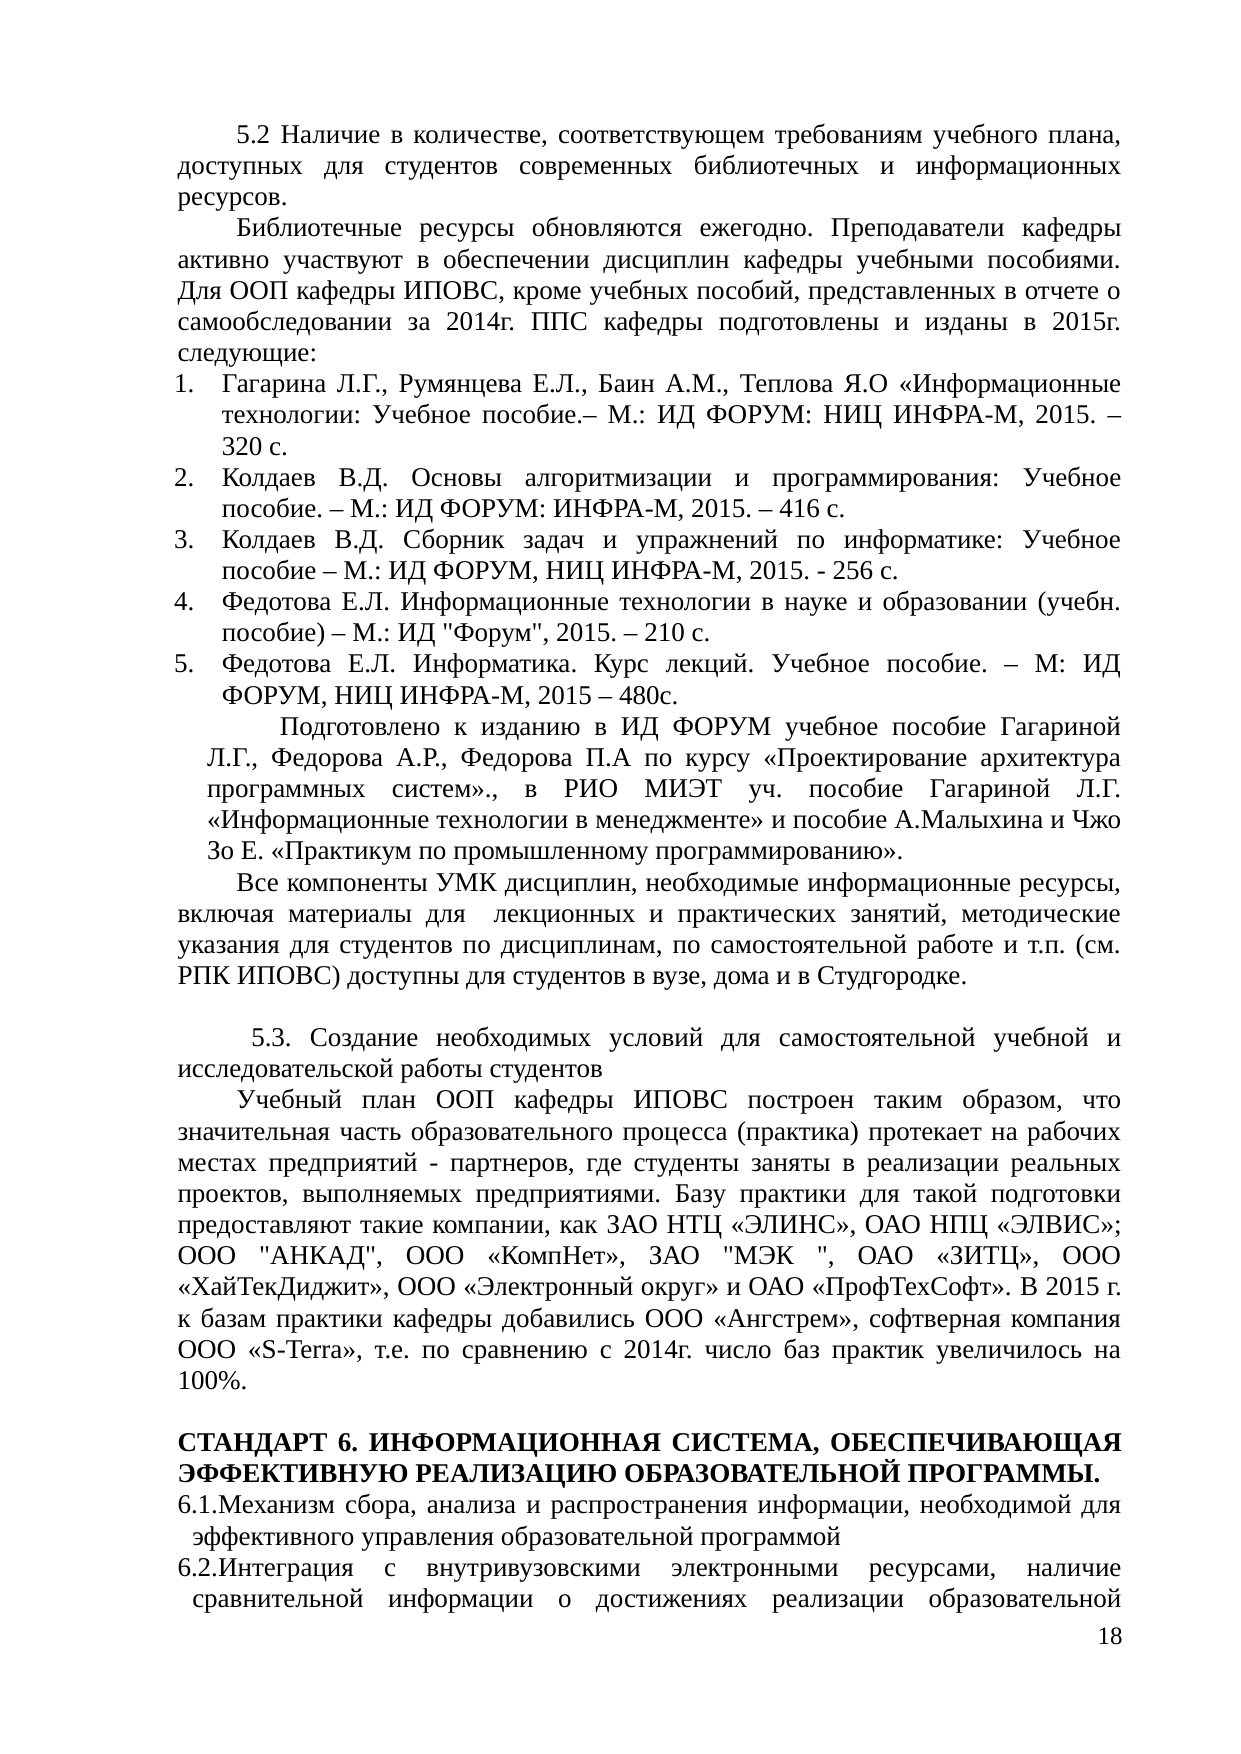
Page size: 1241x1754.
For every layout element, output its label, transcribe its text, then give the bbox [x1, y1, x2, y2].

text 5.3. Создание необходимых условий для самостоятельной учебной и исследовательской работы студентов [177, 1021, 1122, 1084]
list Колдаев В.Д. Основы алгоритмизации и программирования: Учебное пособие. – М.: ИД ФОРУМ: ИНФРА-М, 2015. – 416 с. [184, 461, 1122, 523]
list Гагарина Л.Г., Румянцева Е.Л., Баин А.М., Теплова Я.О «Информационные технологии: Учебное пособие.– М.: ИД ФОРУМ: НИЦ ИНФРА-М, 2015. – 320 с. [184, 367, 1122, 461]
list Колдаев В.Д. Сборник задач и упражнений по информатике: Учебное пособие – М.: ИД ФОРУМ, НИЦ ИНФРА-М, 2015. - 256 с. [184, 523, 1122, 585]
text 5.2 Наличие в количестве, соответствующем требованиям учебного плана, доступных для студентов современных библиотечных и информационных ресурсов. [177, 118, 1122, 212]
text 6.1.Механизм сбора, анализа и распространения информации, необходимой для эффективного управления образовательной программой [177, 1488, 1122, 1551]
subtitle СТАНДАРТ 6. ИНФОРМАЦИОННАЯ СИСТЕМА, ОБЕСПЕЧИВАЮЩАЯ ЭФФЕКТИВНУЮ РЕАЛИЗАЦИЮ ОБРАЗОВАТЕЛЬНОЙ ПРОГРАММЫ. [177, 1426, 1122, 1488]
text Библиотечные ресурсы обновляются ежегодно. Преподаватели кафедры активно участвуют в обеспечении дисциплин кафедры учебными пособиями. Для ООП кафедры ИПОВС, кроме учебных пособий, представленных в отчете о самообследовании за 2014г. ППС кафедры подготовлены и изданы в 2015г. следующие: [177, 212, 1122, 367]
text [177, 1551, 1122, 1613]
list Федотова Е.Л. Информатика. Курс лекций. Учебное пособие. – М: ИД ФОРУМ, НИЦ ИНФРА-М, 2015 – 480с. [184, 648, 1122, 710]
list Подготовлено к изданию в ИД ФОРУМ учебное пособие Гагариной Л.Г., Федорова А.Р., Федорова П.А по курсу «Проектирование архитектура программных систем»., в РИО МИЭТ уч. пособие Гагариной Л.Г. «Информационные технологии в менеджменте» и пособие А.Малыхина и Чжо Зо Е. «Практикум по промышленному программированию». [207, 710, 1122, 866]
text Все компоненты УМК дисциплин, необходимые информационные ресурсы, включая материалы для лекционных и практических занятий, методические указания для студентов по дисциплинам, по самостоятельной работе и т.п. (см. РПК ИПОВС) доступны для студентов в вузе, дома и в Студгородке. [177, 866, 1122, 990]
list Федотова Е.Л. Информационные технологии в науке и образовании (учебн. пособие) – М.: ИД "Форум", 2015. – 210 с. [184, 585, 1122, 648]
text Учебный план ООП кафедры ИПОВС построен таким образом, что значительная часть образовательного процесса (практика) протекает на рабочих местах предприятий - партнеров, где студенты заняты в реализации реальных проектов, выполняемых предприятиями. Базу практики для такой подготовки предоставляют такие компании, как ЗАО НТЦ «ЭЛИНС», ОАО НПЦ «ЭЛВИС»; ООО "АНКАД", ООО «КомпНет», ЗАО "МЭК ", ОАО «ЗИТЦ», ООО «ХайТекДиджит», ООО «Электронный округ» и ОАО «ПрофТехСофт». В 2015 г. к базам практики кафедры добавились ООО «Ангстрем», софтверная компания ООО «S-Terra», т.е. по сравнению с 2014г. число баз практик увеличилось на 100%. [177, 1084, 1122, 1395]
